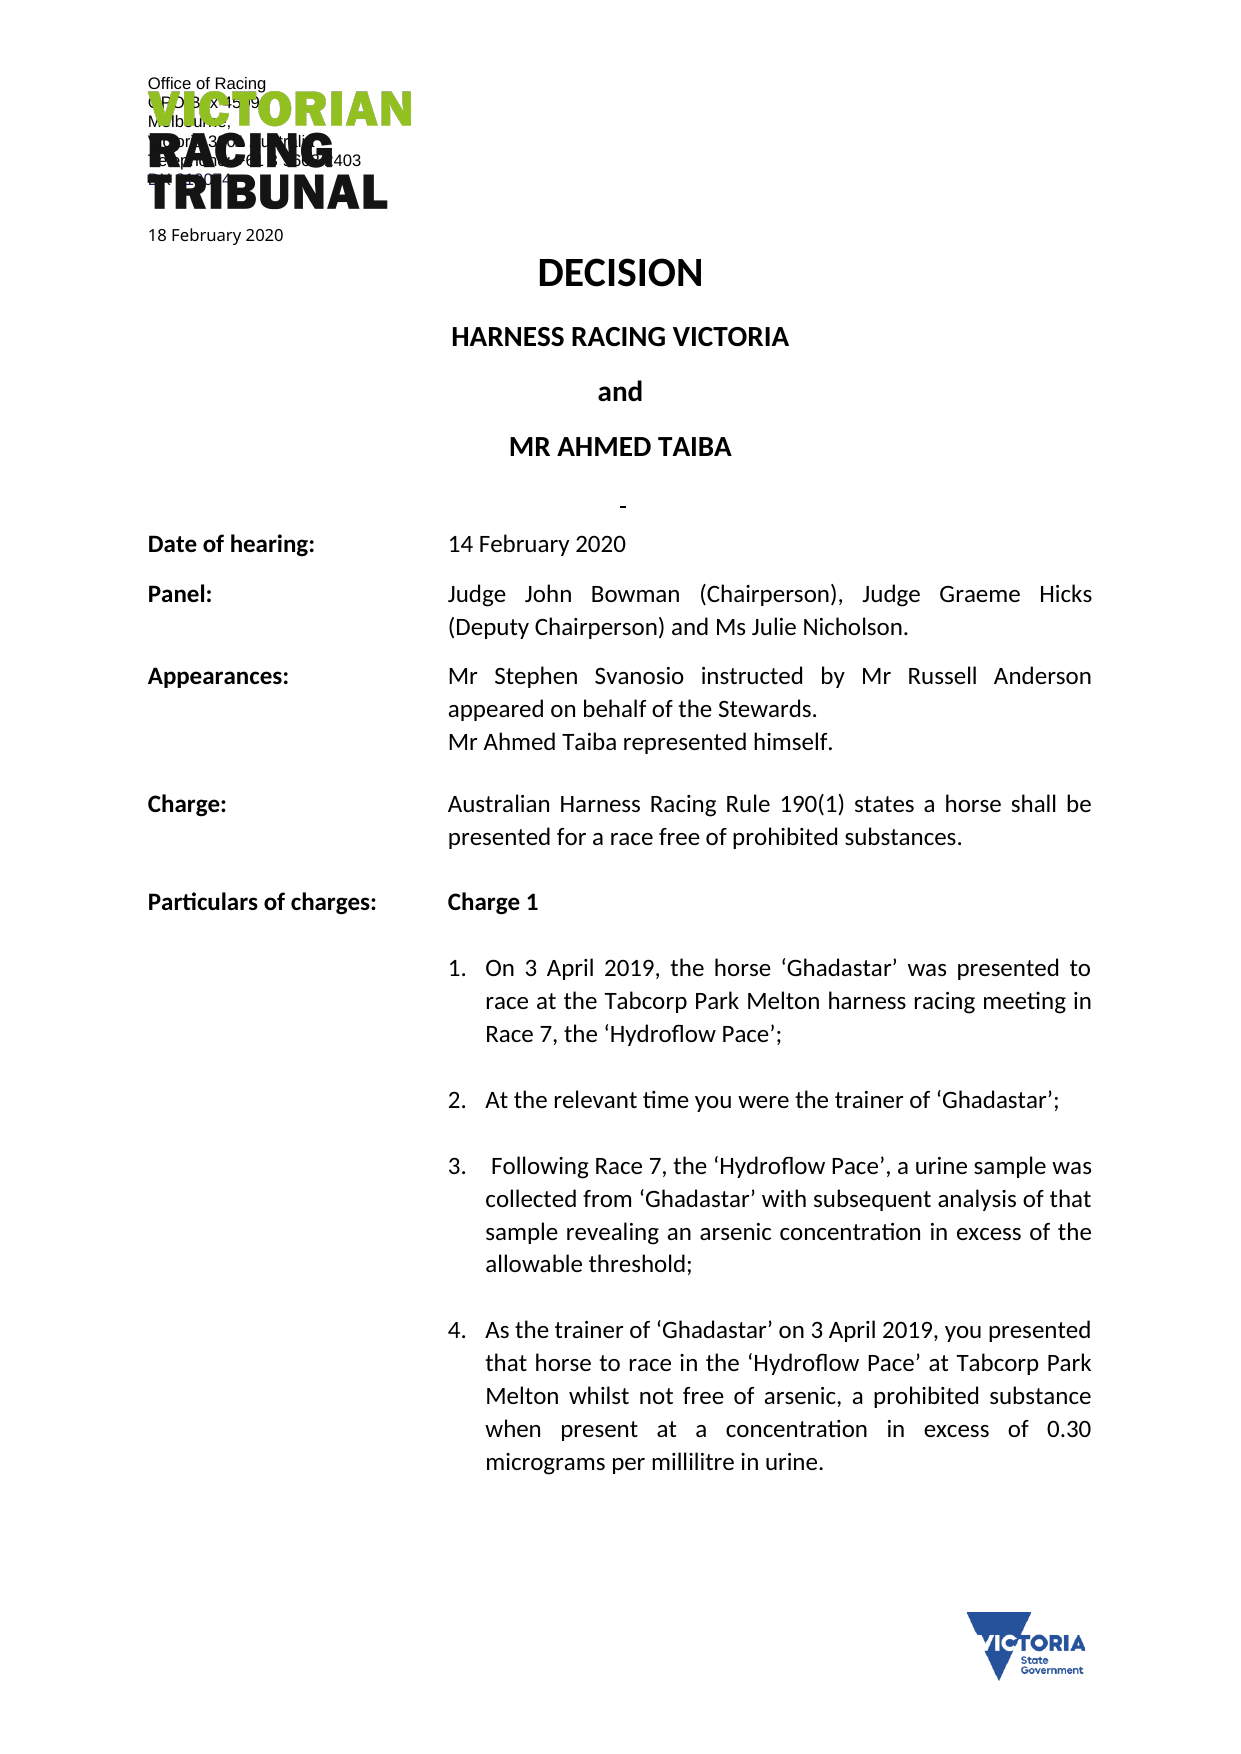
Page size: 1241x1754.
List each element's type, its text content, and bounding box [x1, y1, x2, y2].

text MR AHMED TAIBA [148, 428, 1093, 464]
list Following Race 7, the ‘Hydroflow Pace’, a urine sample was collected from ‘Ghadastar’ with subsequent analysis of that sample revealing an arsenic concentration in excess of the allowable threshold; [448, 1150, 1093, 1279]
text HARNESS RACING VICTORIA [148, 318, 1093, 353]
text Date of hearing: 14 February 2020 [148, 528, 1093, 559]
list As the trainer of ‘Ghadastar’ on 3 April 2019, you presented that horse to race in the ‘Hydroflow Pace’ at Tabcorp Park Melton whilst not free of arsenic, a prohibited substance when present at a concentration in excess of 0.30 micrograms per millilitre in urine. [448, 1314, 1093, 1477]
text Mr Ahmed Taiba represented himself. [148, 726, 1093, 757]
text Appearances: Mr Stephen Svanosio instructed by Mr Russell Anderson appeared on behalf of the Stewards. [148, 660, 1093, 724]
list At the relevant time you were the trainer of ‘Ghadastar’; [448, 1084, 1093, 1114]
picture [966, 1612, 1086, 1681]
text Charge: Australian Harness Racing Rule 190(1) states a horse shall be presented for a race free of prohibited substances. [148, 788, 1093, 851]
list On 3 April 2019, the horse ‘Ghadastar’ was presented to race at the Tabcorp Park Melton harness racing meeting in Race 7, the ‘Hydroflow Pace’; [448, 952, 1093, 1049]
text Panel: Judge John Bowman (Chairperson), Judge Graeme Hicks (Deputy Chairperson) and Ms Julie Nicholson. [148, 578, 1093, 641]
text and [148, 373, 1093, 408]
text DECISION [148, 246, 1093, 297]
picture [132, 70, 425, 224]
text 18 February 2020 [148, 223, 1093, 246]
text Particulars of charges: Charge 1 [148, 887, 1093, 917]
